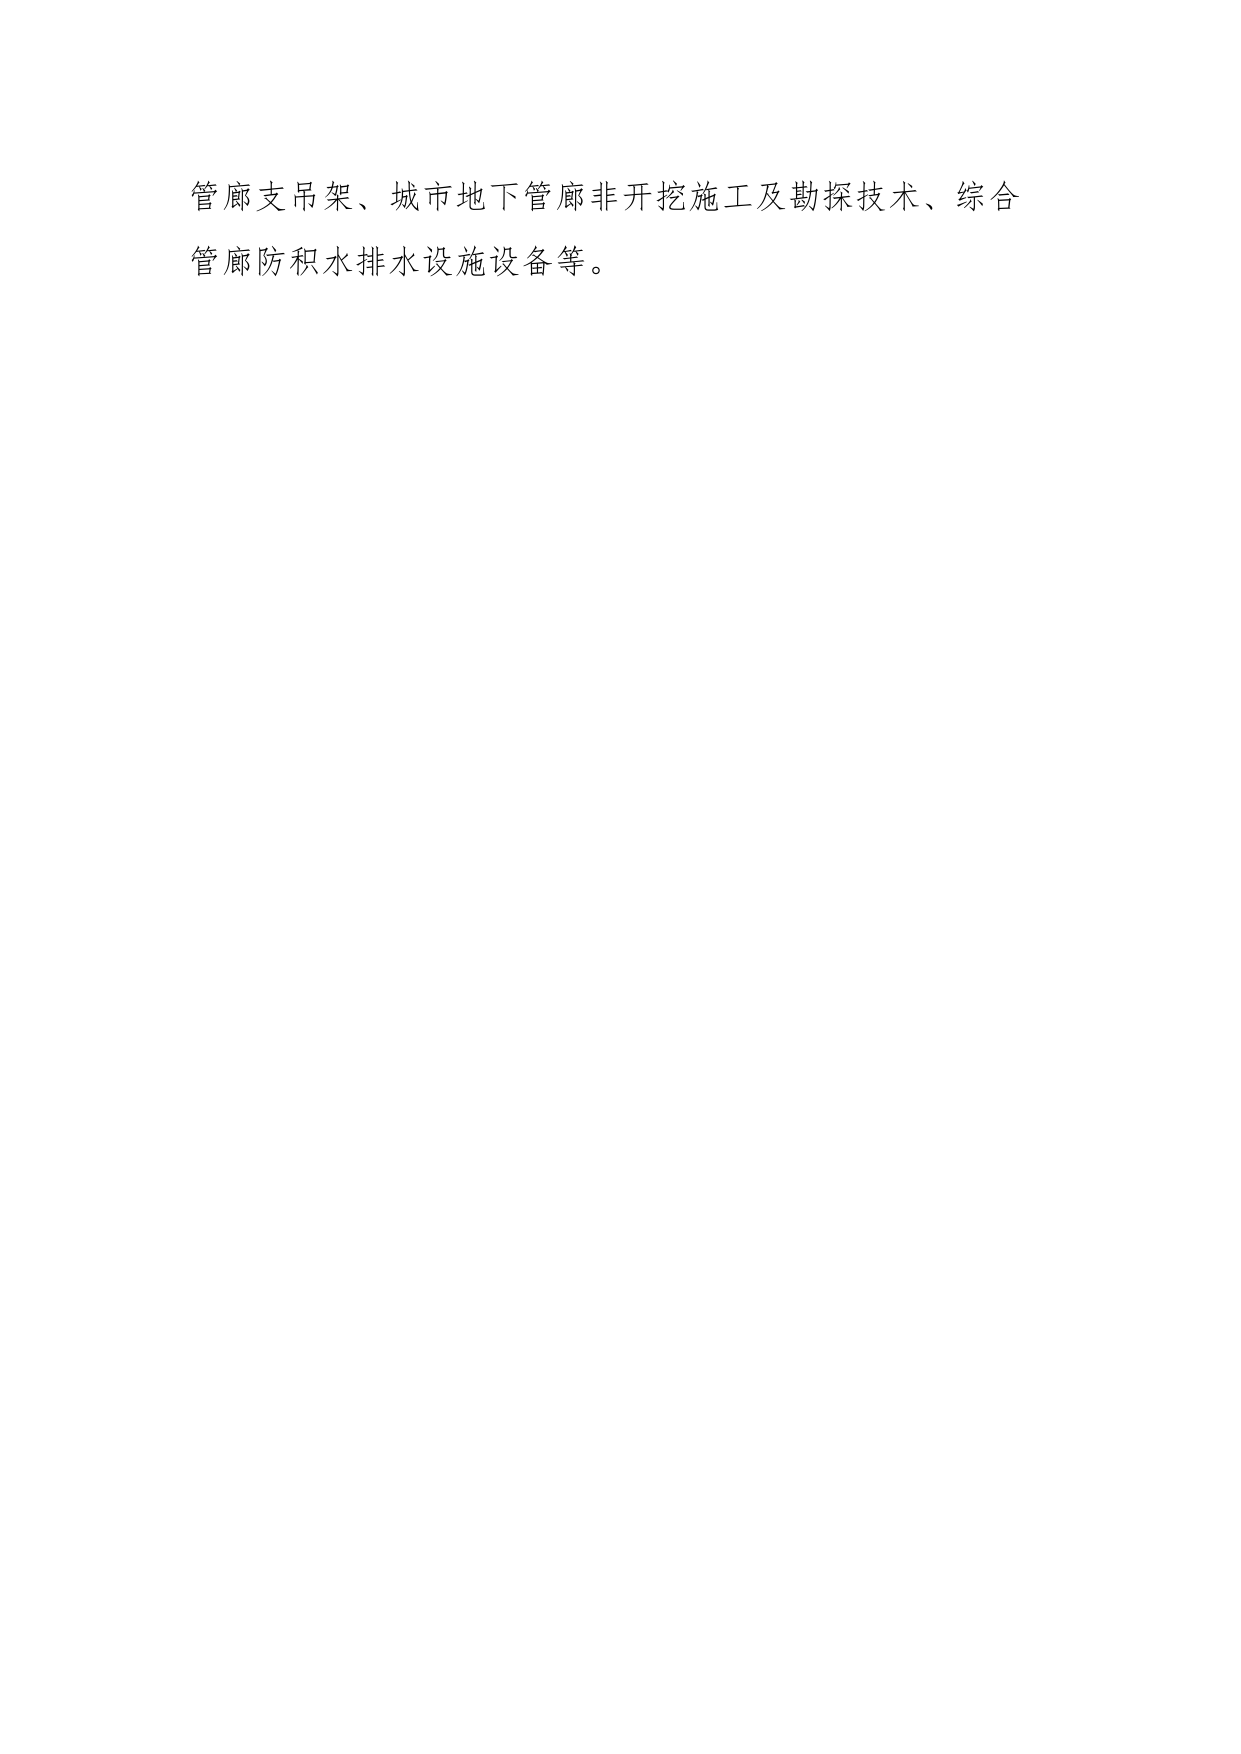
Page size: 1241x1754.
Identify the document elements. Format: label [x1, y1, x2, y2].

text [187, 162, 1053, 292]
